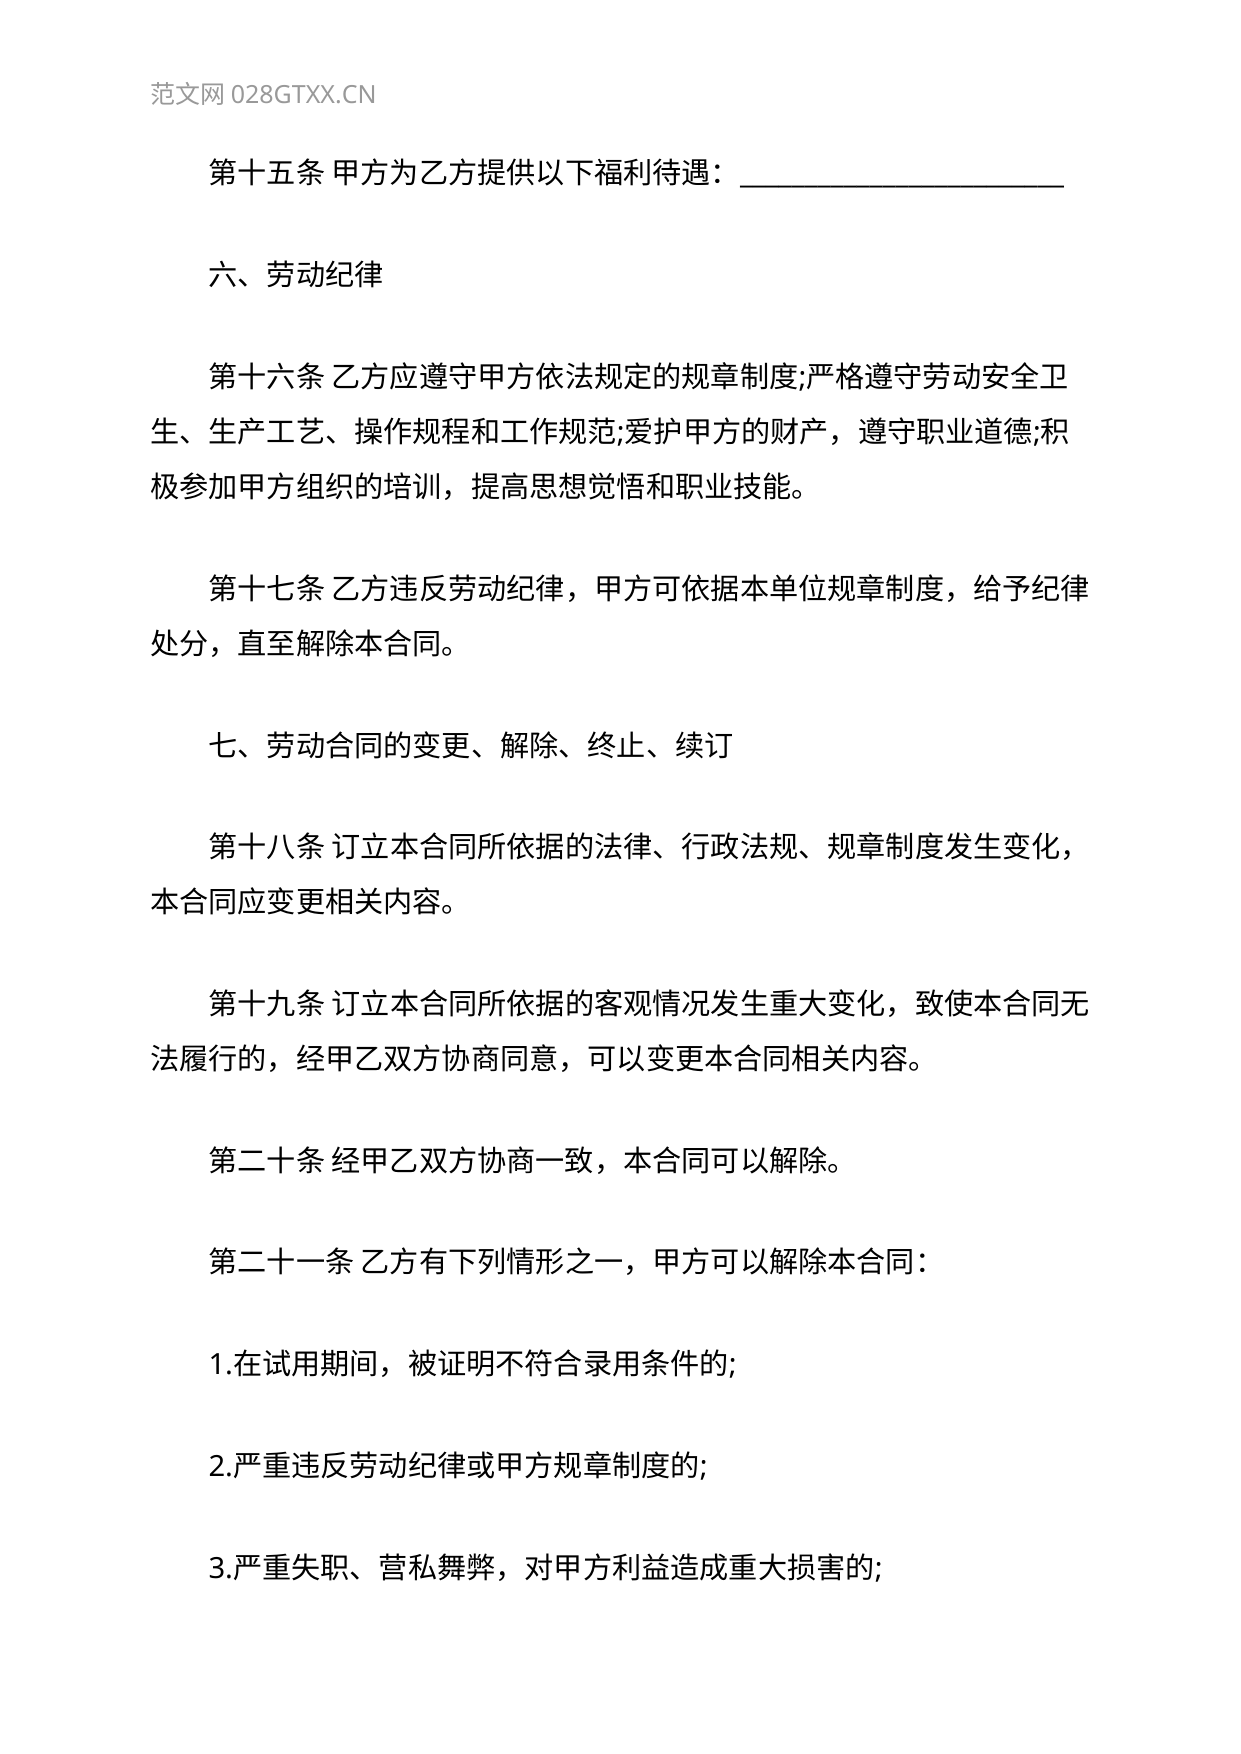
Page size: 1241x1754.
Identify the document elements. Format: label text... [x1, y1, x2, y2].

text 第十七条 乙方违反劳动纪律，甲方可依据本单位规章制度，给予纪律处分，直至解除本合同。 [150, 566, 1090, 663]
text 第十九条 订立本合同所依据的客观情况发生重大变化，致使本合同无法履行的，经甲乙双方协商同意，可以变更本合同相关内容。 [150, 981, 1090, 1078]
text 六、劳动纪律 [150, 252, 1090, 294]
text 第十八条 订立本合同所依据的法律、行政法规、规章制度发生变化，本合同应变更相关内容。 [150, 824, 1090, 921]
text 第十六条 乙方应遵守甲方依法规定的规章制度;严格遵守劳动安全卫生、生产工艺、操作规程和工作规范;爱护甲方的财产，遵守职业道德;积极参加甲方组织的培训，提高思想觉悟和职业技能。 [150, 354, 1090, 506]
text 第二十一条 乙方有下列情形之一，甲方可以解除本合同： [150, 1239, 1090, 1281]
text 七、劳动合同的变更、解除、终止、续订 [150, 722, 1090, 764]
text 2.严重违反劳动纪律或甲方规章制度的; [150, 1443, 1090, 1485]
text 第十五条 甲方为乙方提供以下福利待遇：_________________________ [150, 150, 1090, 192]
text 第二十条 经甲乙双方协商一致，本合同可以解除。 [150, 1137, 1090, 1179]
text 1.在试用期间，被证明不符合录用条件的; [150, 1341, 1090, 1383]
text 3.严重失职、营私舞弊，对甲方利益造成重大损害的; [150, 1545, 1090, 1587]
